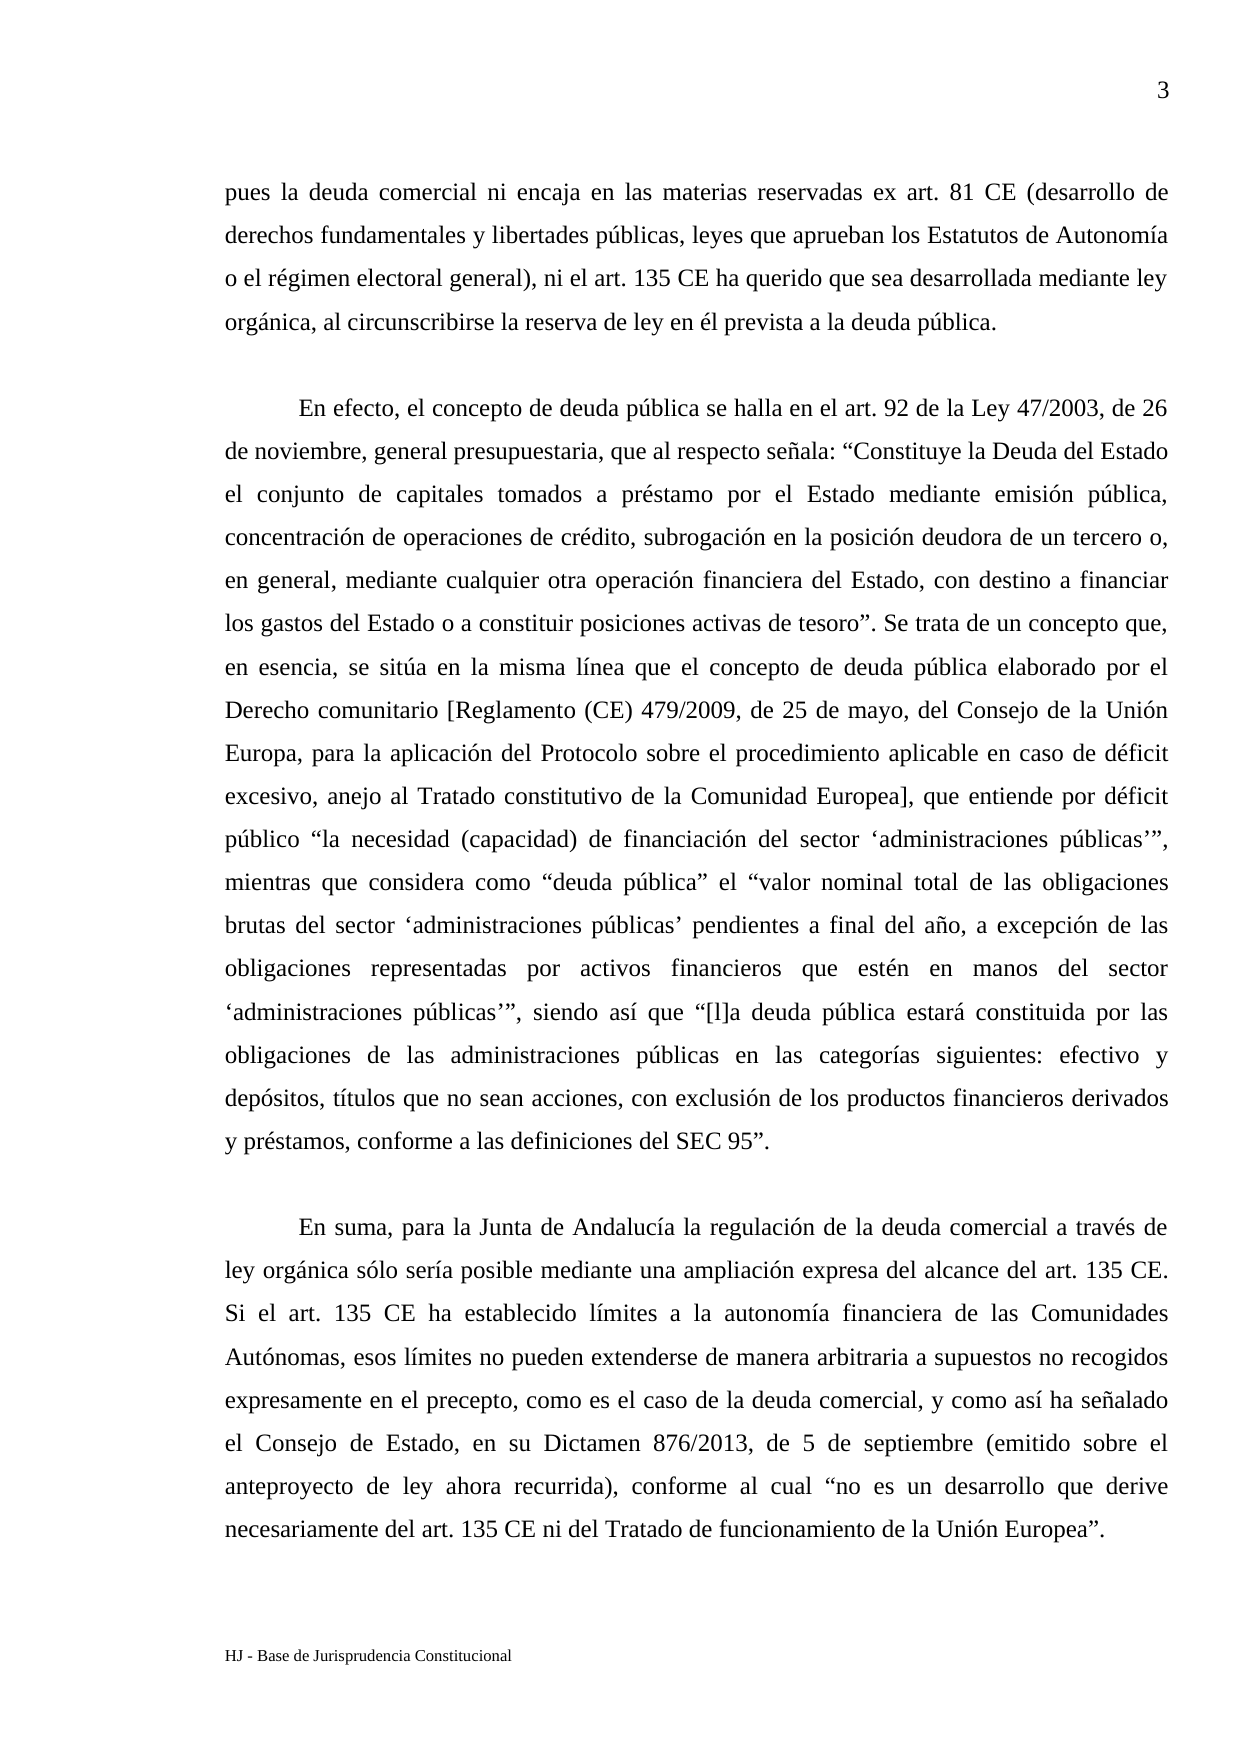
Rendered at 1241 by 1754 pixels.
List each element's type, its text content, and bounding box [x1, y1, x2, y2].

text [224, 177, 1169, 335]
text En efecto, el concepto de deuda pública se halla en el art. 92 de la Ley 47/2003, de 26 de noviembre, general presupuestaria, que al respecto señala: “Constituye la Deuda del Estado el conjunto de capitales tomados a préstamo por el Estado mediante emisión pública, concentración de operaciones de crédito, subrogación en la posición deudora de un tercero o, en general, mediante cualquier otra operación financiera del Estado, con destino a financiar los gastos del Estado o a constituir posiciones activas de tesoro”. Se trata de un concepto que, en esencia, se sitúa en la misma línea que el concepto de deuda pública elaborado por el Derecho comunitario [Reglamento (CE) 479/2009, de 25 de mayo, del Consejo de la Unión Europa, para la aplicación del Protocolo sobre el procedimiento aplicable en caso de déficit excesivo, anejo al Tratado constitutivo de la Comunidad Europea], que entiende por déficit público “la necesidad (capacidad) de financiación del sector ‘administraciones públicas’”, mientras que considera como “deuda pública” el “valor nominal total de las obligaciones brutas del sector ‘administraciones públicas’ pendientes a final del año, a excepción de las obligaciones representadas por activos financieros que estén en manos del sector ‘administraciones públicas’”, siendo así que “[l]a deuda pública estará constituida por las obligaciones de las administraciones públicas en las categorías siguientes: efectivo y depósitos, títulos que no sean acciones, con exclusión de los productos financieros derivados y préstamos, conforme a las definiciones del SEC 95”. [224, 393, 1169, 1155]
text En suma, para la Junta de Andalucía la regulación de la deuda comercial a través de ley orgánica sólo sería posible mediante una ampliación expresa del alcance del art. 135 CE. Si el art. 135 CE ha establecido límites a la autonomía financiera de las Comunidades Autónomas, esos límites no pueden extenderse de manera arbitraria a supuestos no recogidos expresamente en el precepto, como es el caso de la deuda comercial, y como así ha señalado el Consejo de Estado, en su Dictamen 876/2013, de 5 de septiembre (emitido sobre el anteproyecto de ley ahora recurrida), conforme al cual “no es un desarrollo que derive necesariamente del art. 135 CE ni del Tratado de funcionamiento de la Unión Europea”. [224, 1212, 1169, 1543]
